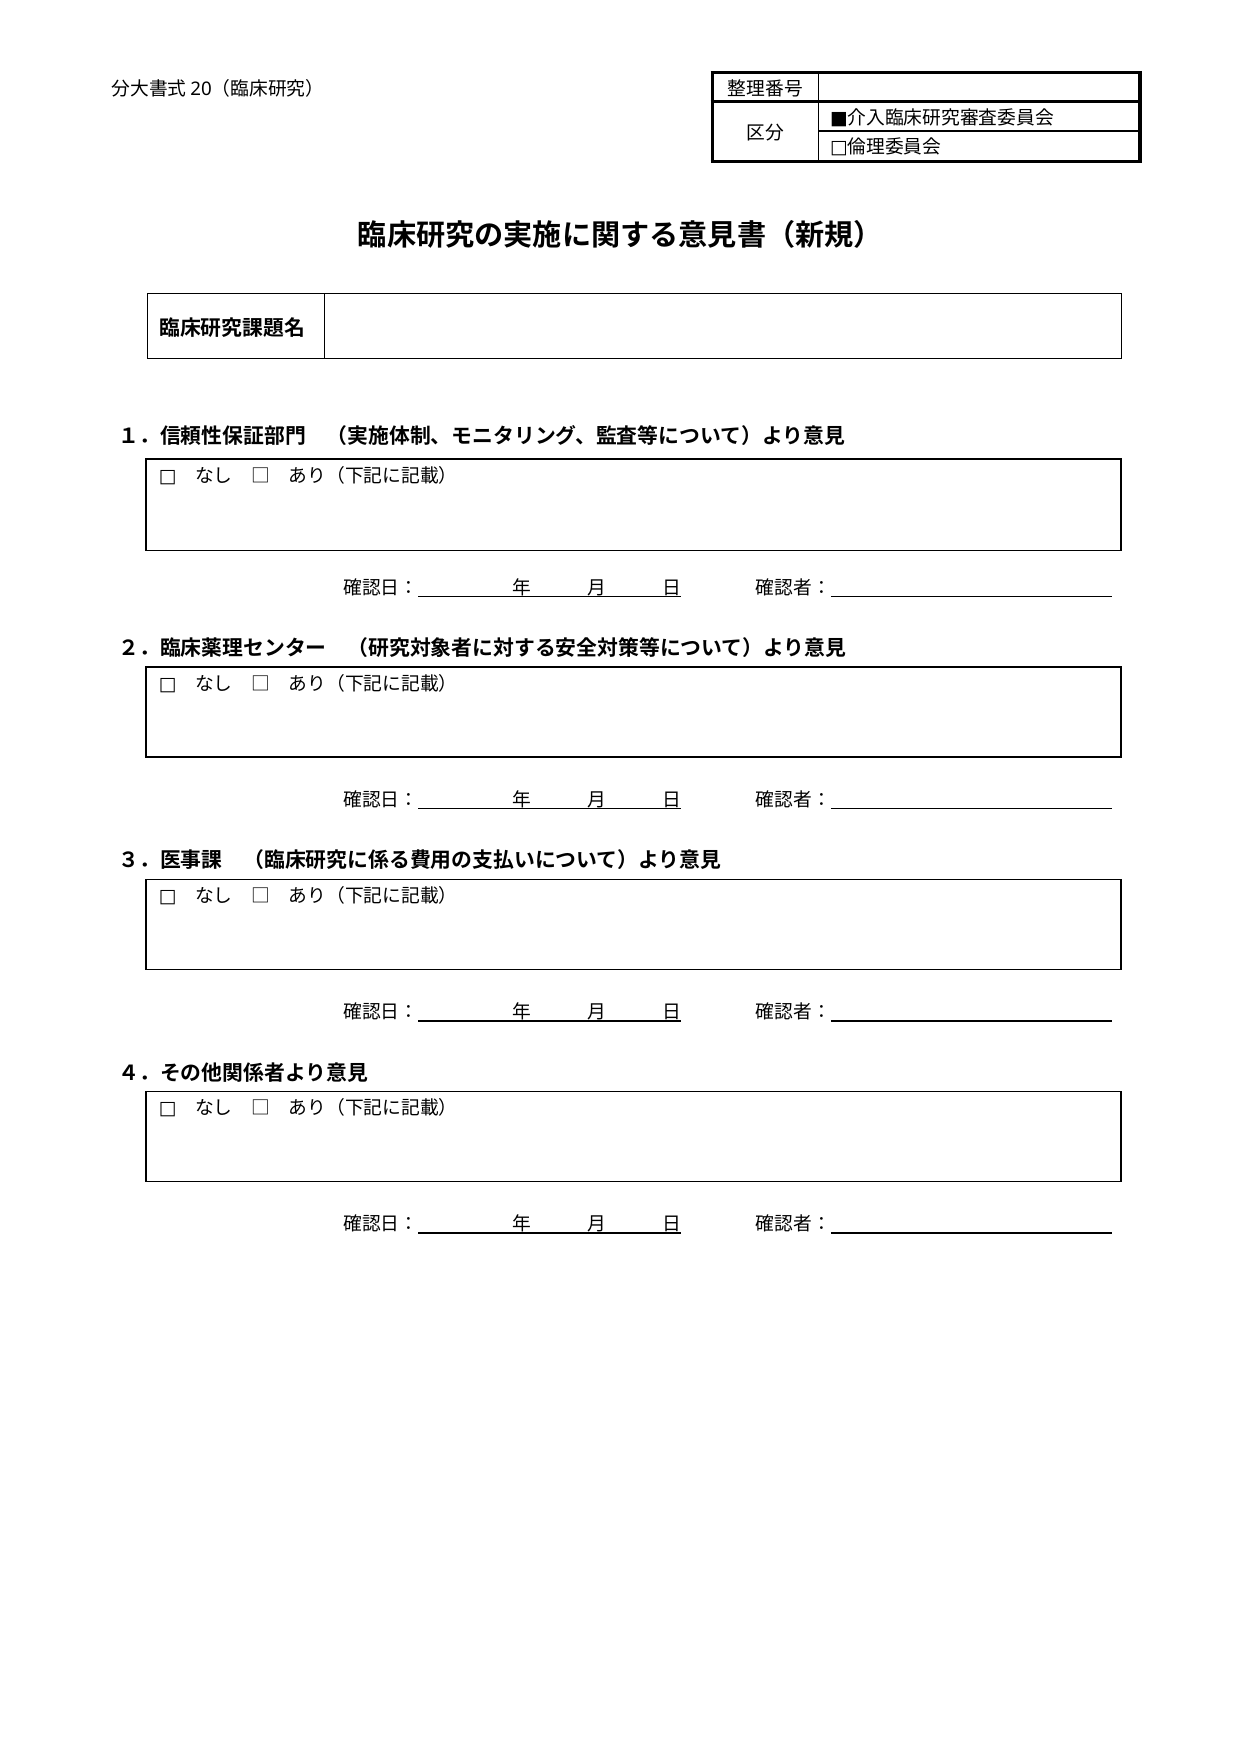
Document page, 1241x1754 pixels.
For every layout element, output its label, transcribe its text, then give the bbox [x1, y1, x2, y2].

table_header [325, 294, 1121, 358]
text ４．その他関係者より意見 [118, 1056, 1122, 1086]
text １．信頼性保証部門 （実施体制、モニタリング、監査等について）より意見 [118, 419, 1122, 449]
text ２．臨床薬理センター （研究対象者に対する安全対策等について）より意見 [118, 631, 1122, 662]
text 確認日： 年 月 日 確認者： [118, 783, 1122, 813]
text 臨床研究の実施に関する意見書（新規） [118, 202, 1122, 263]
text 確認日： 年 月 日 確認者： [118, 571, 1122, 601]
text 確認日： 年 月 日 確認者： [118, 1207, 1122, 1238]
text 確認日： 年 月 日 確認者： [118, 995, 1122, 1026]
text ３．医事課 （臨床研究に係る費用の支払いについて）より意見 [118, 844, 1122, 874]
table_header 臨床研究課題名 [148, 294, 324, 358]
